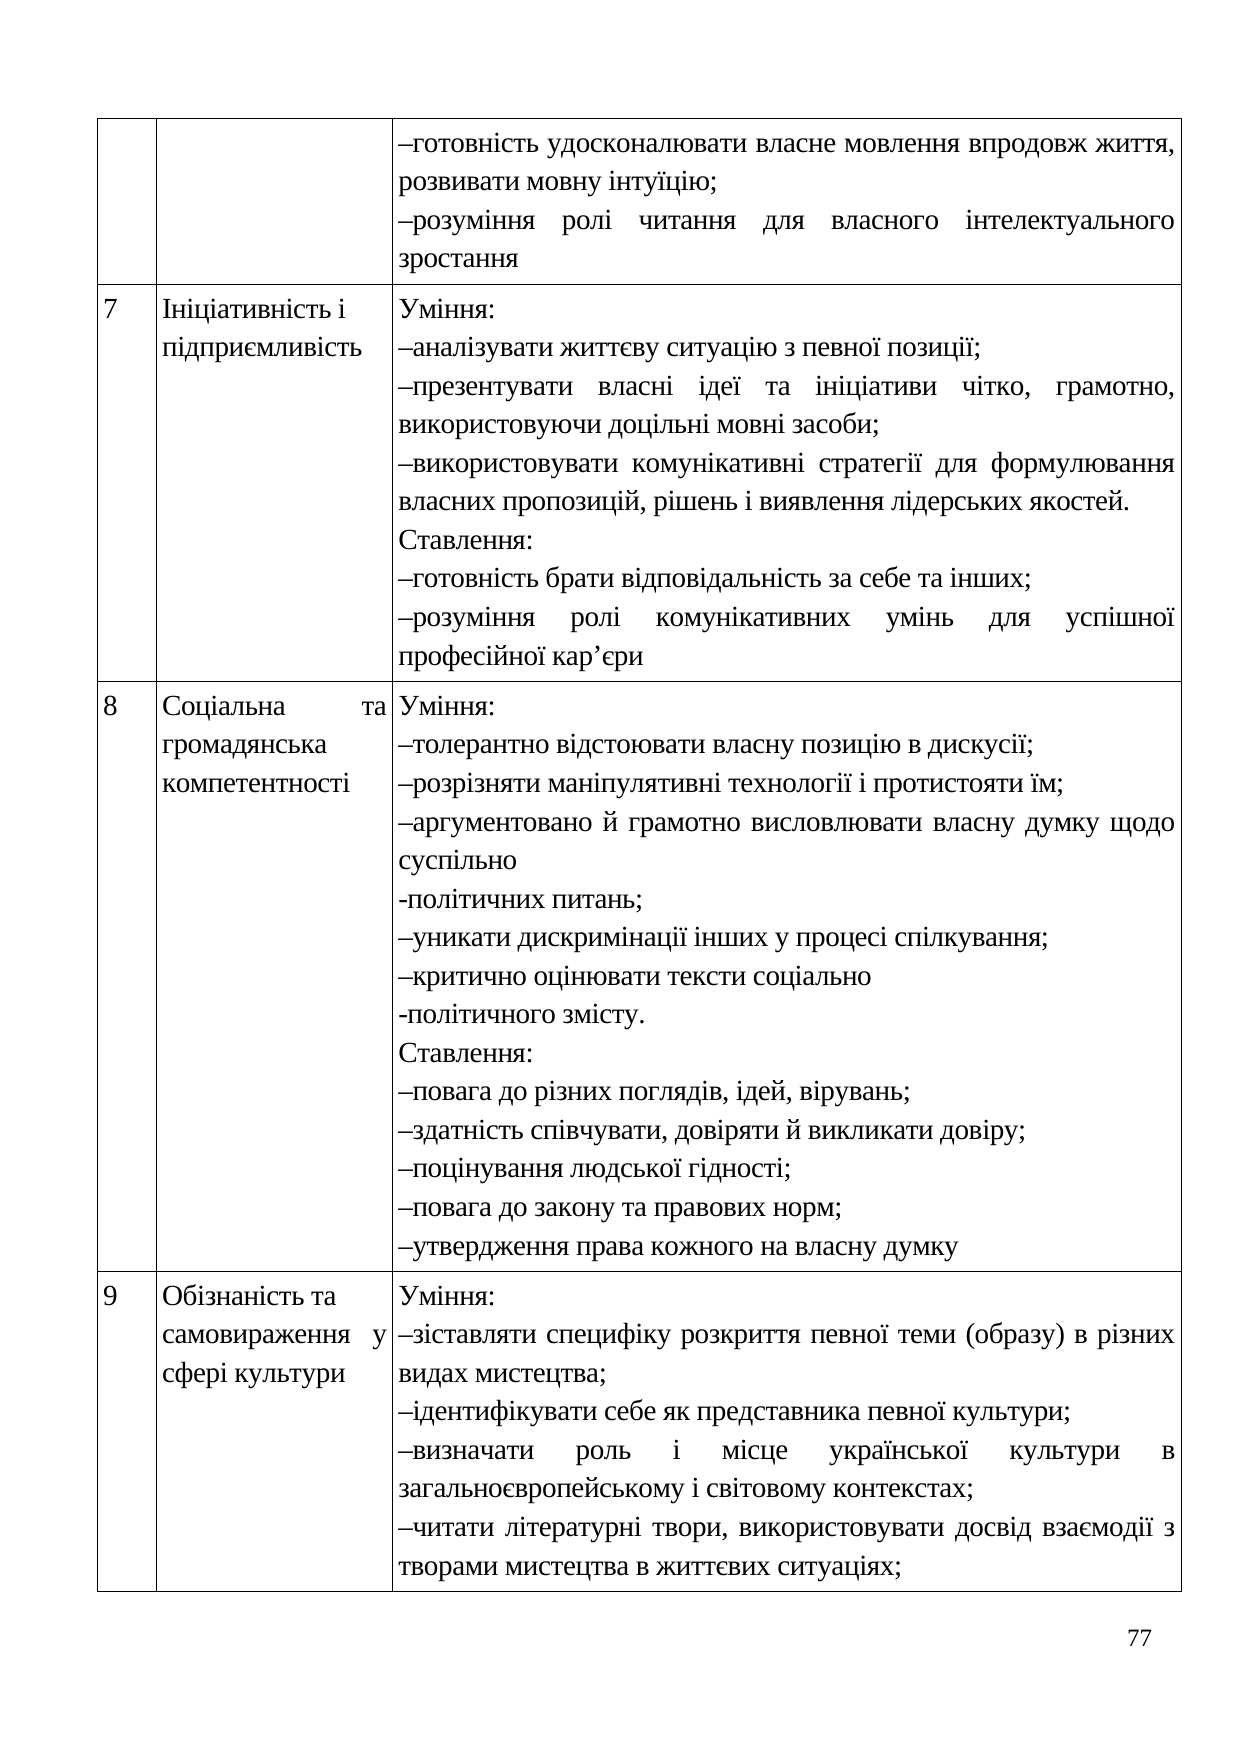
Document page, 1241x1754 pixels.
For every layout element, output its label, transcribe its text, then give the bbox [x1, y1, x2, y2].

table_cell 6 [98, 119, 156, 284]
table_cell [393, 119, 1181, 284]
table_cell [157, 1272, 392, 1591]
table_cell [393, 1272, 1181, 1591]
table_cell Ініціативність і підприємливість [157, 285, 392, 681]
table_cell 7 [98, 285, 156, 681]
table_cell Уміння: –аналізувати життєву ситуацію з певної позиції; –презентувати власні ідеї та ініціативи чітко, грамотно, використовуючи доцільні мовні засоби; –використовувати комунікативні стратегії для формулювання власних пропозицій, рішень і виявлення лідерських якостей. Ставлення: –готовність брати відповідальність за себе та інших; –розуміння ролі комунікативних умінь для успішної професійної кар’єри [393, 285, 1181, 681]
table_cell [157, 119, 392, 284]
table_cell Соціальна та громадянська компетентності [157, 682, 392, 1271]
table_cell 8 [98, 682, 156, 1271]
table_cell Уміння: –толерантно відстоювати власну позицію в дискусії; –розрізняти маніпулятивні технології і протистояти їм; –аргументовано й грамотно висловлювати власну думку щодо суспільно -політичних питань; –уникати дискримінації інших у процесі спілкування; –критично оцінювати тексти соціально -політичного змісту. Ставлення: –повага до різних поглядів, ідей, вірувань; –здатність співчувати, довіряти й викликати довіру; –поцінування людської гідності; –повага до закону та правових норм; –утвердження права кожного на власну думку [393, 682, 1181, 1271]
table_cell 9 [98, 1272, 156, 1591]
